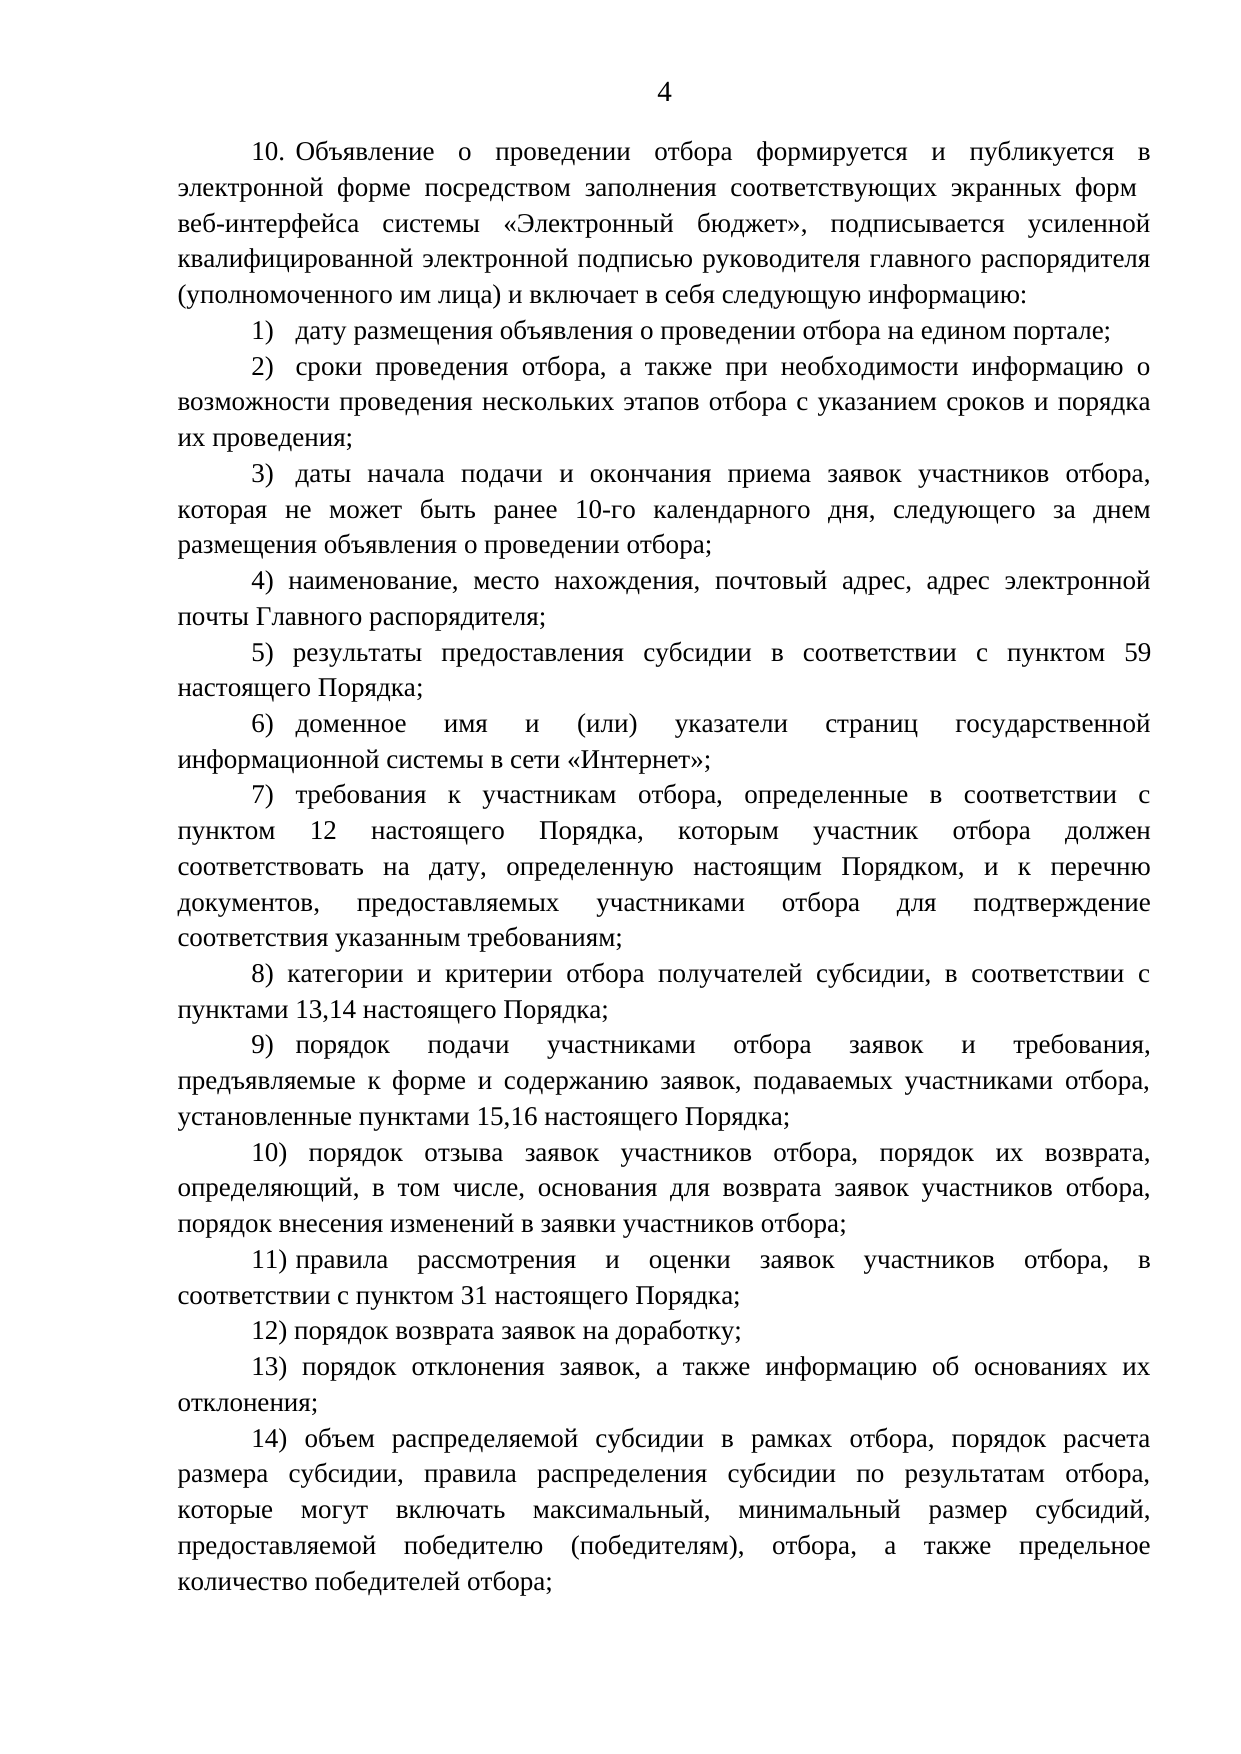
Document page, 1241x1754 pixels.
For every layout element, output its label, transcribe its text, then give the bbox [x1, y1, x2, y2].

text 10) порядок отзыва заявок участников отбора, порядок их возврата, определяющий, в том числе, основания для возврата заявок участников отбора, порядок внесения изменений в заявки участников отбора; [177, 1136, 1152, 1238]
text 1) дату размещения объявления о проведении отбора на едином портале; [177, 314, 1152, 345]
text 14) объем распределяемой субсидии в рамках отбора, порядок расчета размера субсидии, правила распределения субсидии по результатам отбора, которые могут включать максимальный, минимальный размер субсидий, предоставляемой победителю (победителям), отбора, а также предельное количество победителей отбора; [177, 1422, 1152, 1596]
text 10. Объявление о проведении отбора формируется и публикуется в электронной форме посредством заполнения соответствующих экранных форм веб-интерфейса системы «Электронный бюджет», подписывается усиленной квалифицированной электронной подписью руководителя главного распорядителя (уполномоченного им лица) и включает в себя следующую информацию: [177, 135, 1152, 309]
text 9) порядок подачи участниками отбора заявок и требования, предъявляемые к форме и содержанию заявок, подаваемых участниками отбора, установленные пунктами 15,16 настоящего Порядка; [177, 1029, 1152, 1131]
text 7) требования к участникам отбора, определенные в соответствии с пунктом 12 настоящего Порядка, которым участник отбора должен соответствовать на дату, определенную настоящим Порядком, и к перечню документов, предоставляемых участниками отбора для подтверждение соответствия указанным требованиям; [177, 778, 1152, 953]
text 8) категории и критерии отбора получателей субсидии, в соответствии с пунктами 13,14 настоящего Порядка; [177, 957, 1152, 1024]
text 13) порядок отклонения заявок, а также информацию об основаниях их отклонения; [177, 1350, 1152, 1417]
text 3) даты начала подачи и окончания приема заявок участников отбора, которая не может быть ранее 10-го календарного дня, следующего за днем размещения объявления о проведении отбора; [177, 457, 1152, 559]
text 2) сроки проведения отбора, а также при необходимости информацию о возможности проведения нескольких этапов отбора с указанием сроков и порядка их проведения; [177, 350, 1152, 452]
text 12) порядок возврата заявок на доработку; [177, 1314, 1152, 1346]
text 4) наименование, место нахождения, почтовый адрес, адрес электронной почты Главного распорядителя; [177, 564, 1152, 631]
text 11) правила рассмотрения и оценки заявок участников отбора, в соответствии с пунктом 31 настоящего Порядка; [177, 1243, 1152, 1310]
text 6) доменное имя и (или) указатели страниц государственной информационной системы в сети «Интернет»; [177, 707, 1152, 774]
text 5) результаты предоставления субсидии в соответствии с пунктом 59 настоящего Порядка; [177, 636, 1152, 702]
